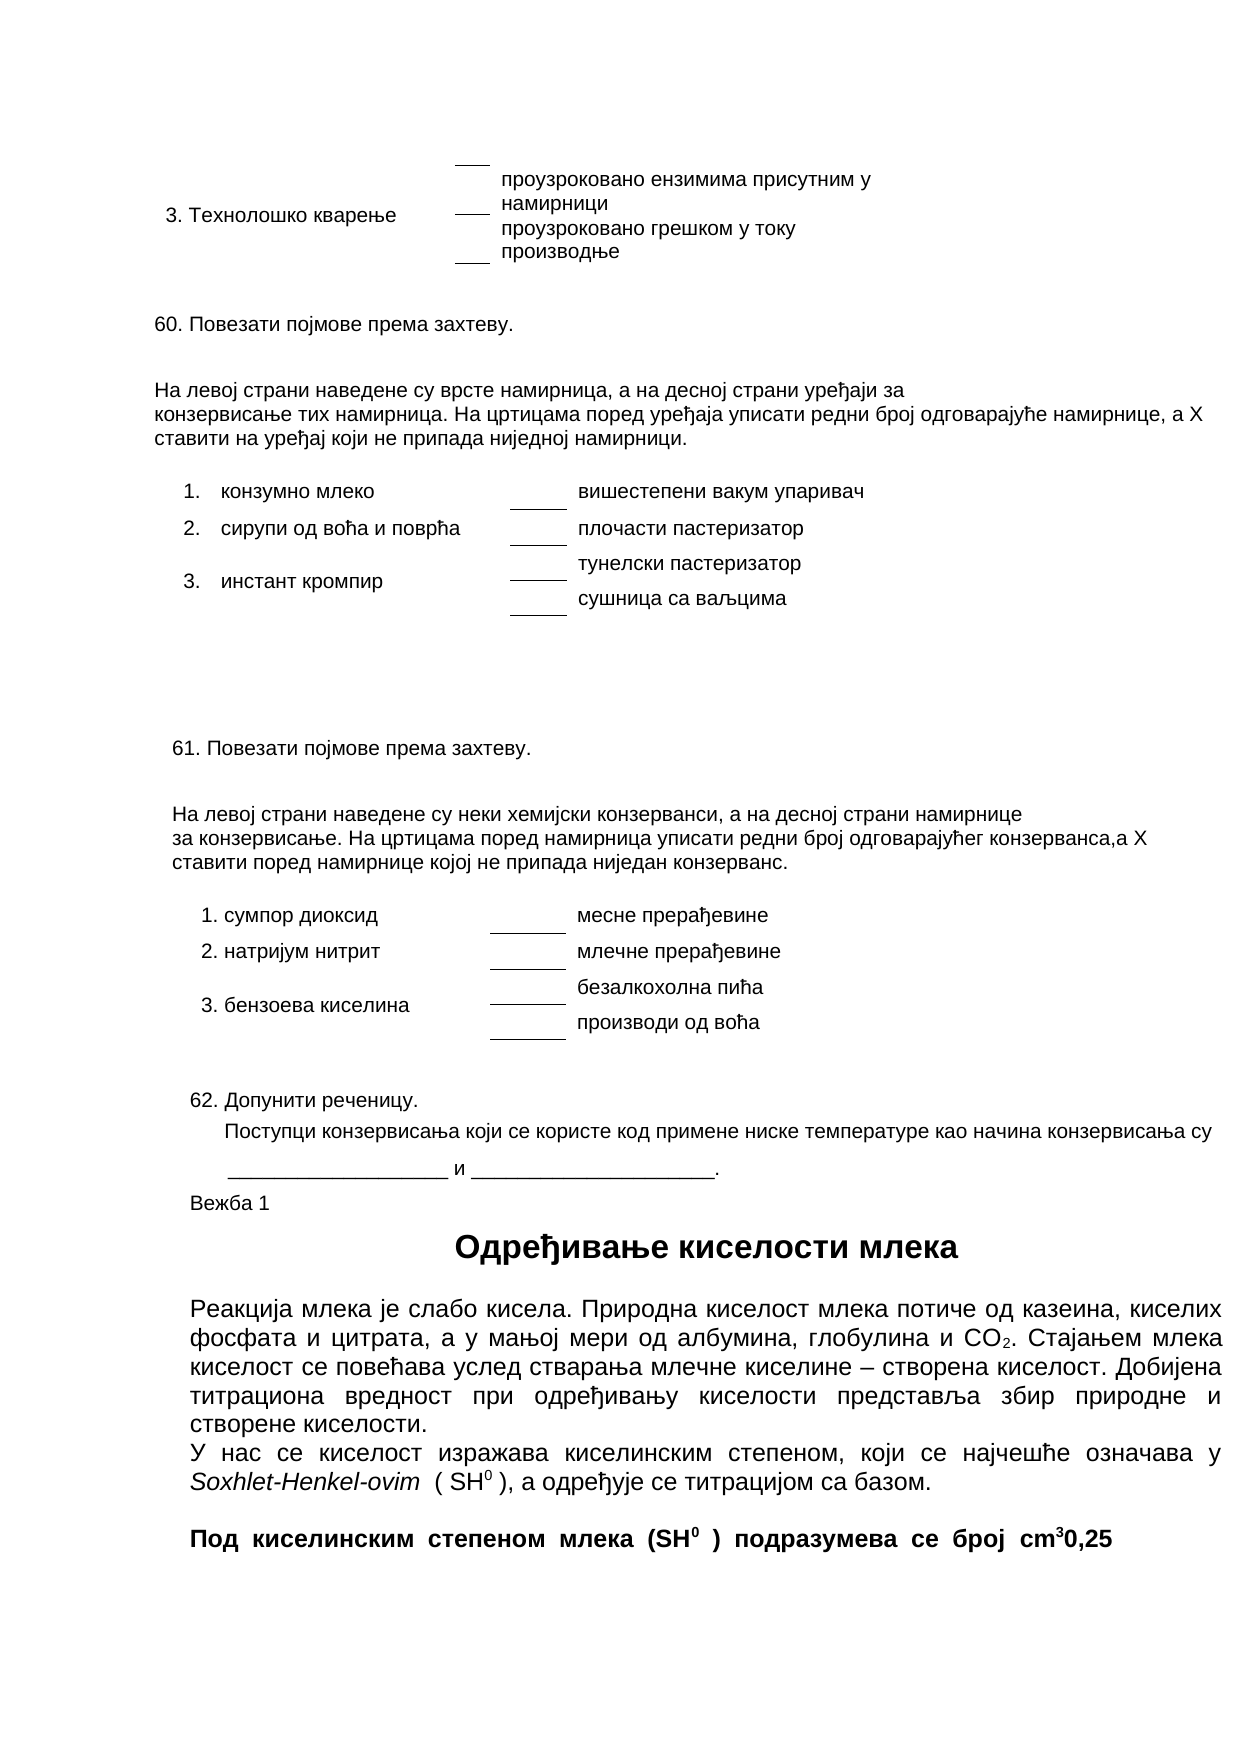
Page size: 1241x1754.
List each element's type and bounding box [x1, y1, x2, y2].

table_header [136, 148, 1117, 1606]
